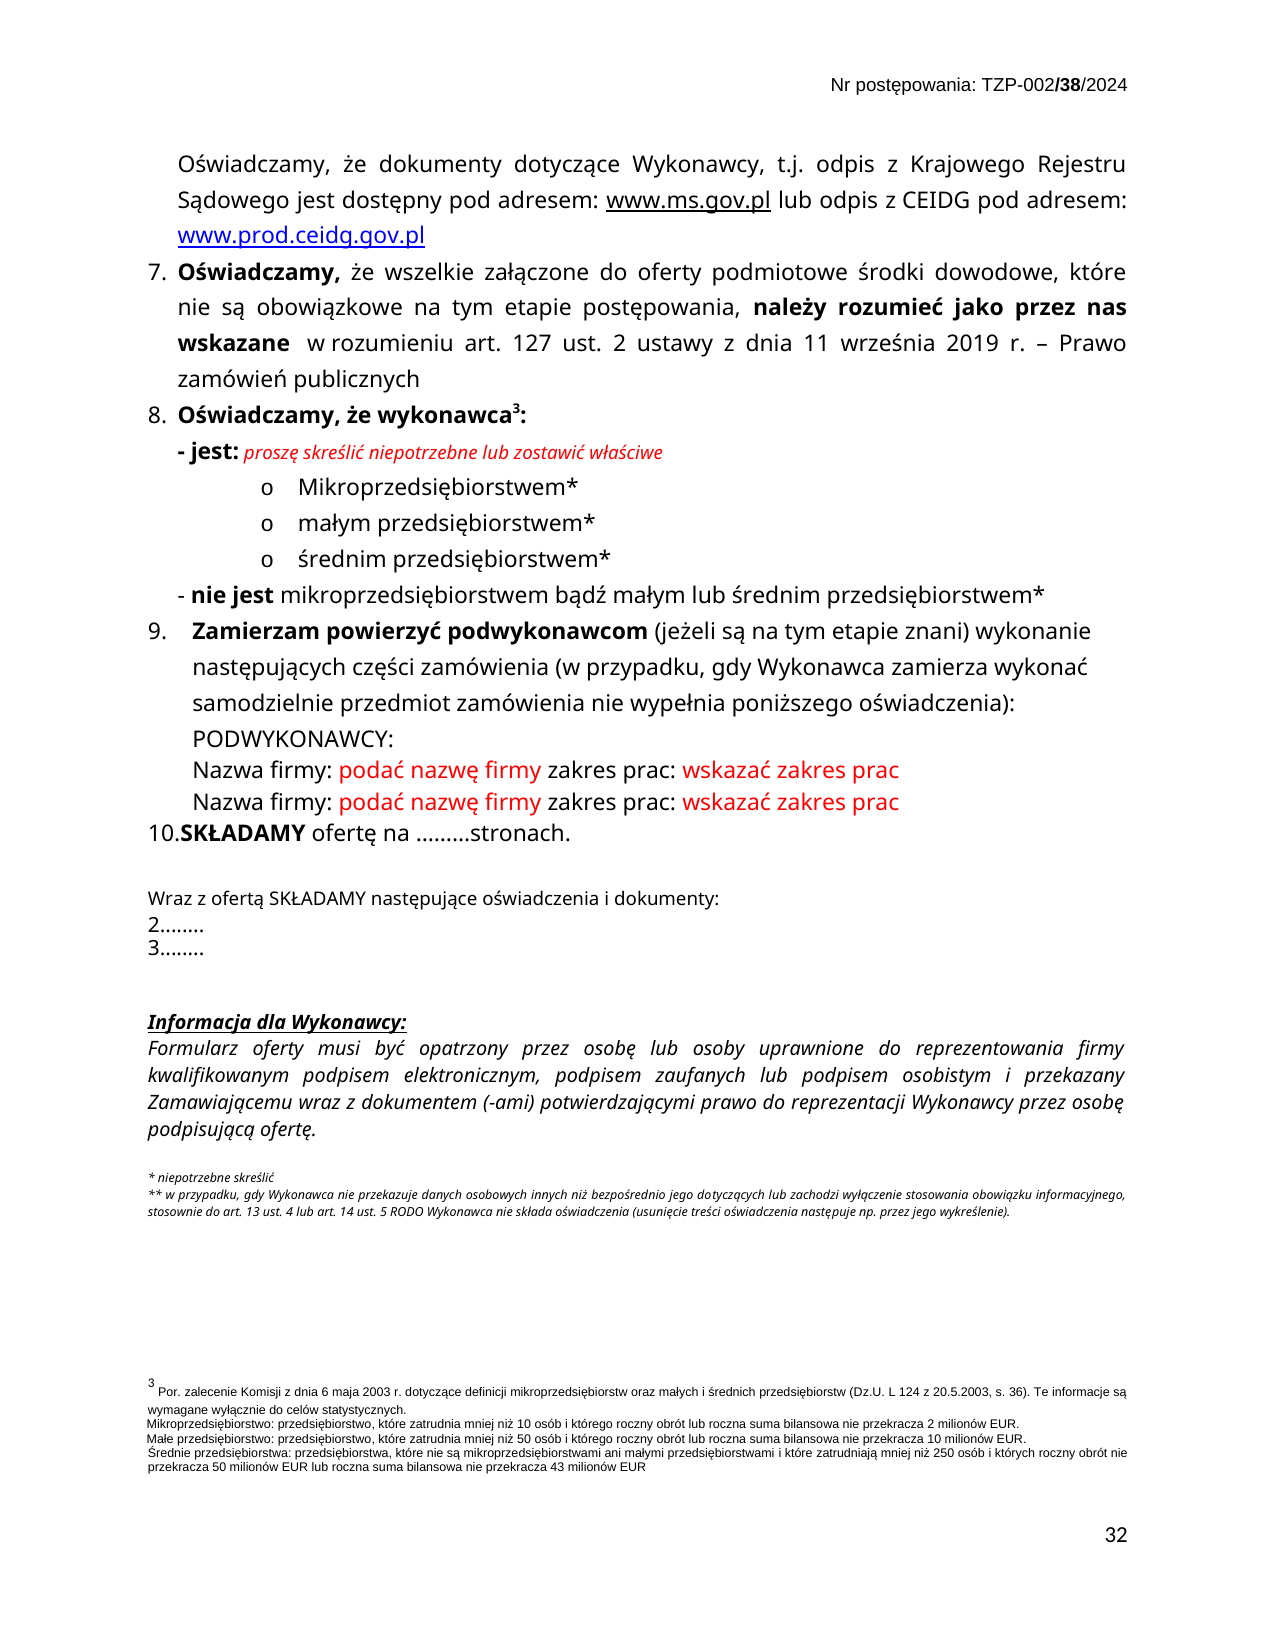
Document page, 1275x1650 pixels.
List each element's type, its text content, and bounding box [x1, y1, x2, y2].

text Nazwa firmy: podać nazwę firmy zakres prac: wskazać zakres prac [192, 754, 1127, 785]
text Informacja dla Wykonawcy: [148, 1011, 1127, 1034]
list Mikroprzedsiębiorstwem* [260, 471, 1127, 502]
text Formularz oferty musi być opatrzony przez osobę lub osoby uprawnione do reprezentowania firmy kwalifikowanym podpisem elektronicznym, podpisem zaufanych lub podpisem osobistym i przekazany Zamawiającemu wraz z dokumentem (-ami) potwierdzającymi prawo do reprezentacji Wykonawcy przez osobę podpisującą ofertę. [148, 1034, 1127, 1142]
list Oświadczamy, że wszelkie załączone do oferty podmiotowe środki dowodowe, które nie są obowiązkowe na tym etapie postępowania, należy rozumieć jako przez nas wskazane w rozumieniu art. 127 ust. 2 ustawy z dnia 11 września 2019 r. – Prawo zamówień publicznych [148, 255, 1127, 394]
text 3........ [148, 937, 1127, 960]
text - nie jest mikroprzedsiębiorstwem bądź małym lub średnim przedsiębiorstwem* [177, 579, 1127, 610]
text Nazwa firmy: podać nazwę firmy zakres prac: wskazać zakres prac [192, 785, 1127, 817]
list SKŁADAMY ofertę na ………stronach. [148, 817, 1127, 848]
text ** w przypadku, gdy Wykonawca nie przekazuje danych osobowych innych niż bezpośrednio jego dotyczących lub zachodzi wyłączenie stosowania obowiązku informacyjnego, stosownie do art. 13 ust. 4 lub art. 14 ust. 5 RODO Wykonawca nie składa oświadczenia (usunięcie treści oświadczenia następuje np. przez jego wykreślenie). [148, 1186, 1127, 1221]
text 2........ [148, 915, 1127, 937]
text PODWYKONAWCY: [192, 723, 1127, 754]
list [148, 148, 1127, 251]
text - jest: proszę skreślić niepotrzebne lub zostawić właściwe [177, 435, 1127, 466]
text * niepotrzebne skreślić [148, 1169, 1127, 1186]
list małym przedsiębiorstwem* [260, 507, 1127, 538]
text Wraz z ofertą SKŁADAMY następujące oświadczenia i dokumenty: [148, 885, 1127, 911]
list Zamierzam powierzyć podwykonawcom (jeżeli są na tym etapie znani) wykonanie następujących części zamówienia (w przypadku, gdy Wykonawca zamierza wykonać samodzielnie przedmiot zamówienia nie wypełnia poniższego oświadczenia): [148, 615, 1127, 718]
list średnim przedsiębiorstwem* [260, 543, 1127, 574]
list Oświadczamy, że wykonawca: [148, 399, 1127, 430]
